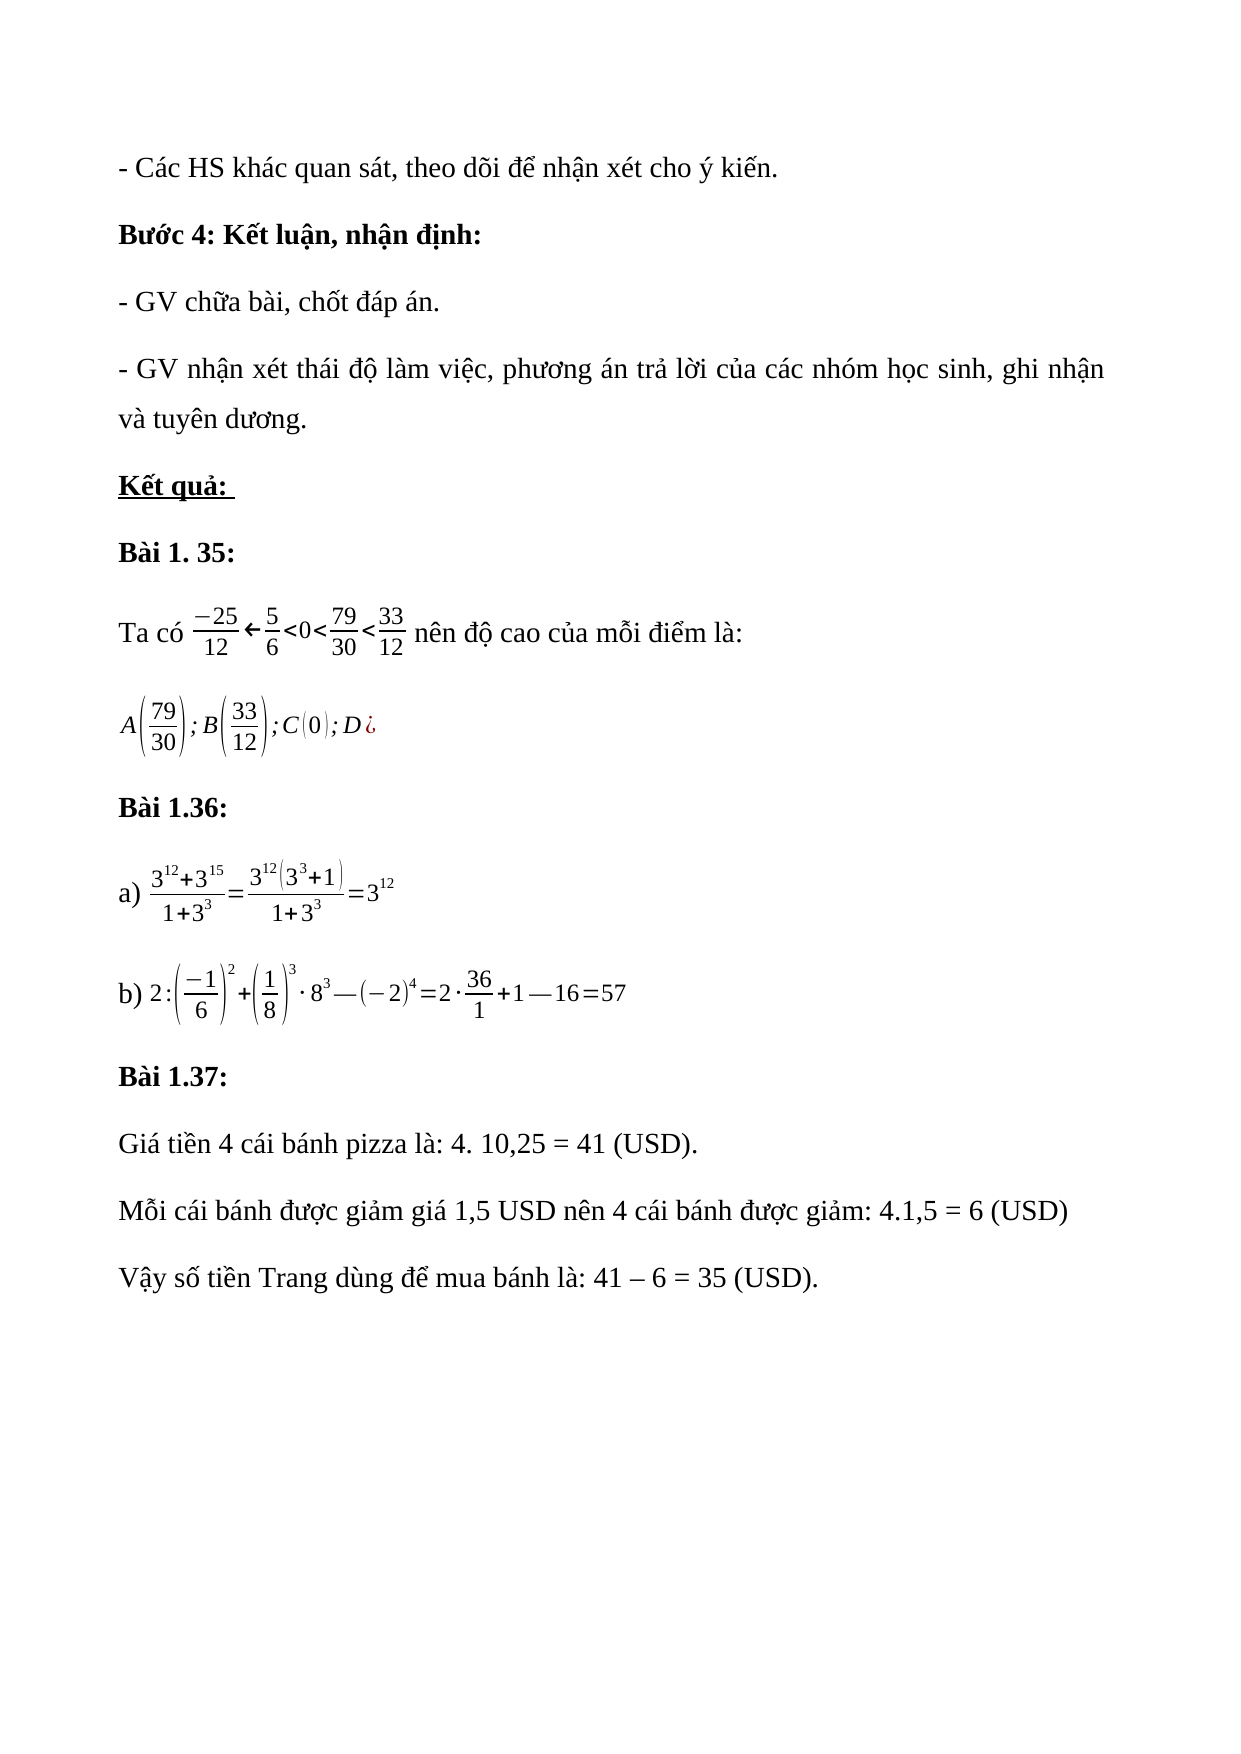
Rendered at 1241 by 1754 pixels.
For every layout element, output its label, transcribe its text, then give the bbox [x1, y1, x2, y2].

text Bài 1. 35: [118, 535, 1107, 569]
text b) [118, 960, 1107, 1026]
text - GV chữa bài, chốt đáp án. [118, 284, 1107, 317]
text Bài 1.37: [118, 1059, 1107, 1093]
text Giá tiền 4 cái bánh pizza là: 4. 10,25 = 41 (USD). [118, 1126, 1107, 1160]
text Mỗi cái bánh được giảm giá 1,5 USD nên 4 cái bánh được giảm: 4.1,5 = 6 (USD) [118, 1193, 1107, 1227]
text - GV nhận xét thái độ làm việc, phương án trả lời của các nhóm học sinh, ghi nhận và tuyên dương. [118, 351, 1107, 435]
text Bước 4: Kết luận, nhận định: [118, 217, 1107, 251]
text - Các HS khác quan sát, theo dõi để nhận xét cho ý kiến. [118, 150, 1107, 183]
text a) [118, 858, 1107, 927]
text Bài 1.36: [118, 791, 1107, 824]
text Ta có nên độ cao của mỗi điểm là: [118, 602, 1107, 661]
text Vậy số tiền Trang dùng để mua bánh là: 41 – 6 = 35 (USD). [118, 1260, 1107, 1294]
text Kết quả: [118, 468, 1107, 502]
